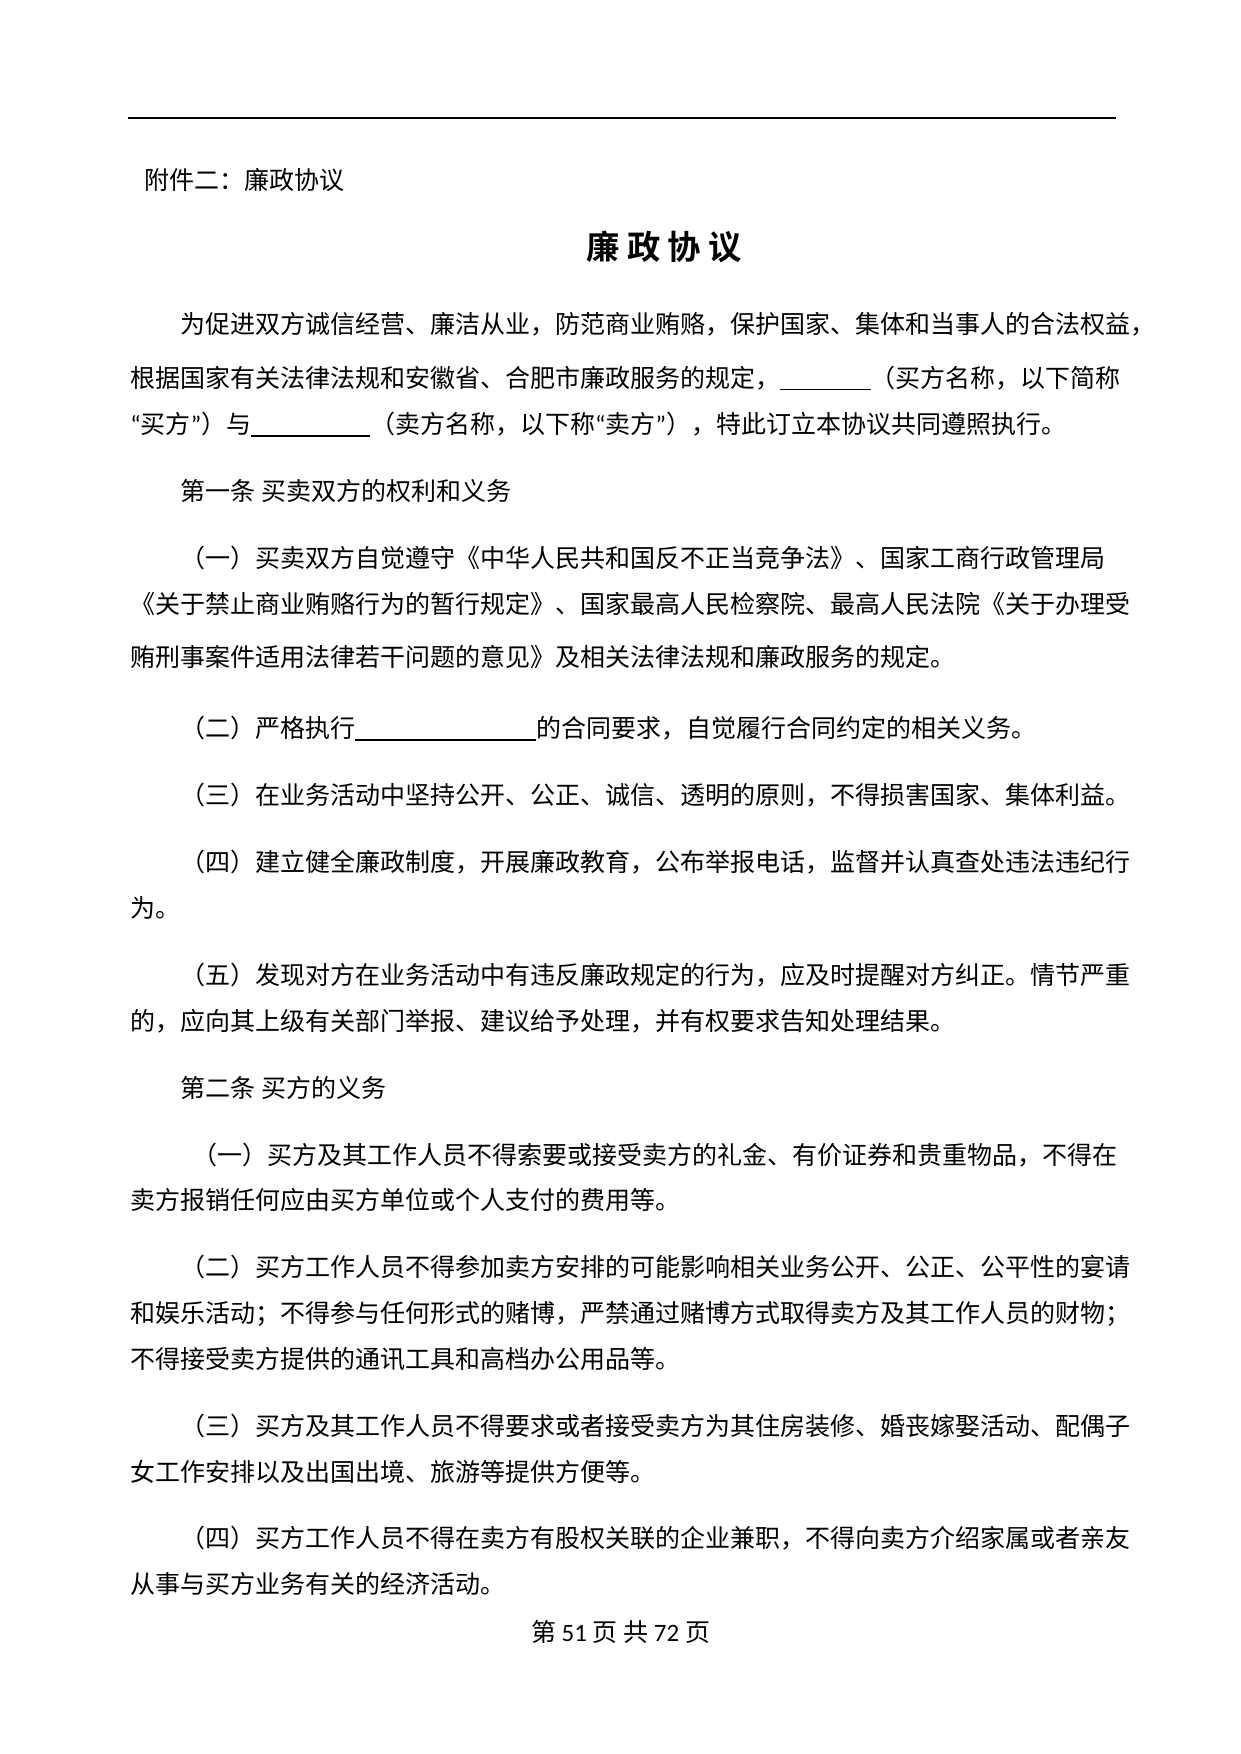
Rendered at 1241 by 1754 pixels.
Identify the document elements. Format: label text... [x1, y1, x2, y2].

text （五）发现对方在业务活动中有违反廉政规定的行为，应及时提醒对方纠正。情节严重的，应向其上级有关部门举报、建议给予处理，并有权要求告知处理结果。 [130, 960, 1131, 1036]
text （二）严格执行 的合同要求，自觉履行合同约定的相关义务。 [130, 713, 1131, 744]
text 第二条 买方的义务 [130, 1073, 1131, 1103]
text （三）在业务活动中坚持公开、公正、诚信、透明的原则，不得损害国家、集体利益。 [130, 780, 1131, 811]
text 第一条 买卖双方的权利和义务 [130, 476, 1131, 507]
text （四）买方工作人员不得在卖方有股权关联的企业兼职，不得向卖方介绍家属或者亲友从事与买方业务有关的经济活动。 [130, 1524, 1131, 1600]
text 为促进双方诚信经营、廉洁从业，防范商业贿赂，保护国家、集体和当事人的合法权益，根据国家有关法律法规和安徽省、合肥市廉政服务的规定， （买方名称，以下简称“买方”）与 （卖方名称，以下称“卖方”），特此订立本协议共同遵照执行。 [130, 309, 1131, 440]
text （四）建立健全廉政制度，开展廉政教育，公布举报电话，监督并认真查处违法违纪行为。 [130, 847, 1131, 924]
text 附件二：廉政协议 [130, 160, 1131, 196]
text （一）买卖双方自觉遵守《中华人民共和国反不正当竞争法》、国家工商行政管理局《关于禁止商业贿赂行为的暂行规定》、国家最高人民检察院、最高人民法院《关于办理受贿刑事案件适用法律若干问题的意见》及相关法律法规和廉政服务的规定。 [130, 543, 1131, 674]
text （三）买方及其工作人员不得要求或者接受卖方为其住房装修、婚丧嫁娶活动、配偶子女工作安排以及出国出境、旅游等提供方便等。 [130, 1411, 1131, 1487]
text 廉 政 协 议 [130, 227, 1131, 268]
text （一）买方及其工作人员不得索要或接受卖方的礼金、有价证券和贵重物品，不得在卖方报销任何应由买方单位或个人支付的费用等。 [130, 1140, 1131, 1216]
text （二）买方工作人员不得参加卖方安排的可能影响相关业务公开、公正、公平性的宴请和娱乐活动；不得参与任何形式的赌博，严禁通过赌博方式取得卖方及其工作人员的财物；不得接受卖方提供的通讯工具和高档办公用品等。 [130, 1252, 1131, 1374]
